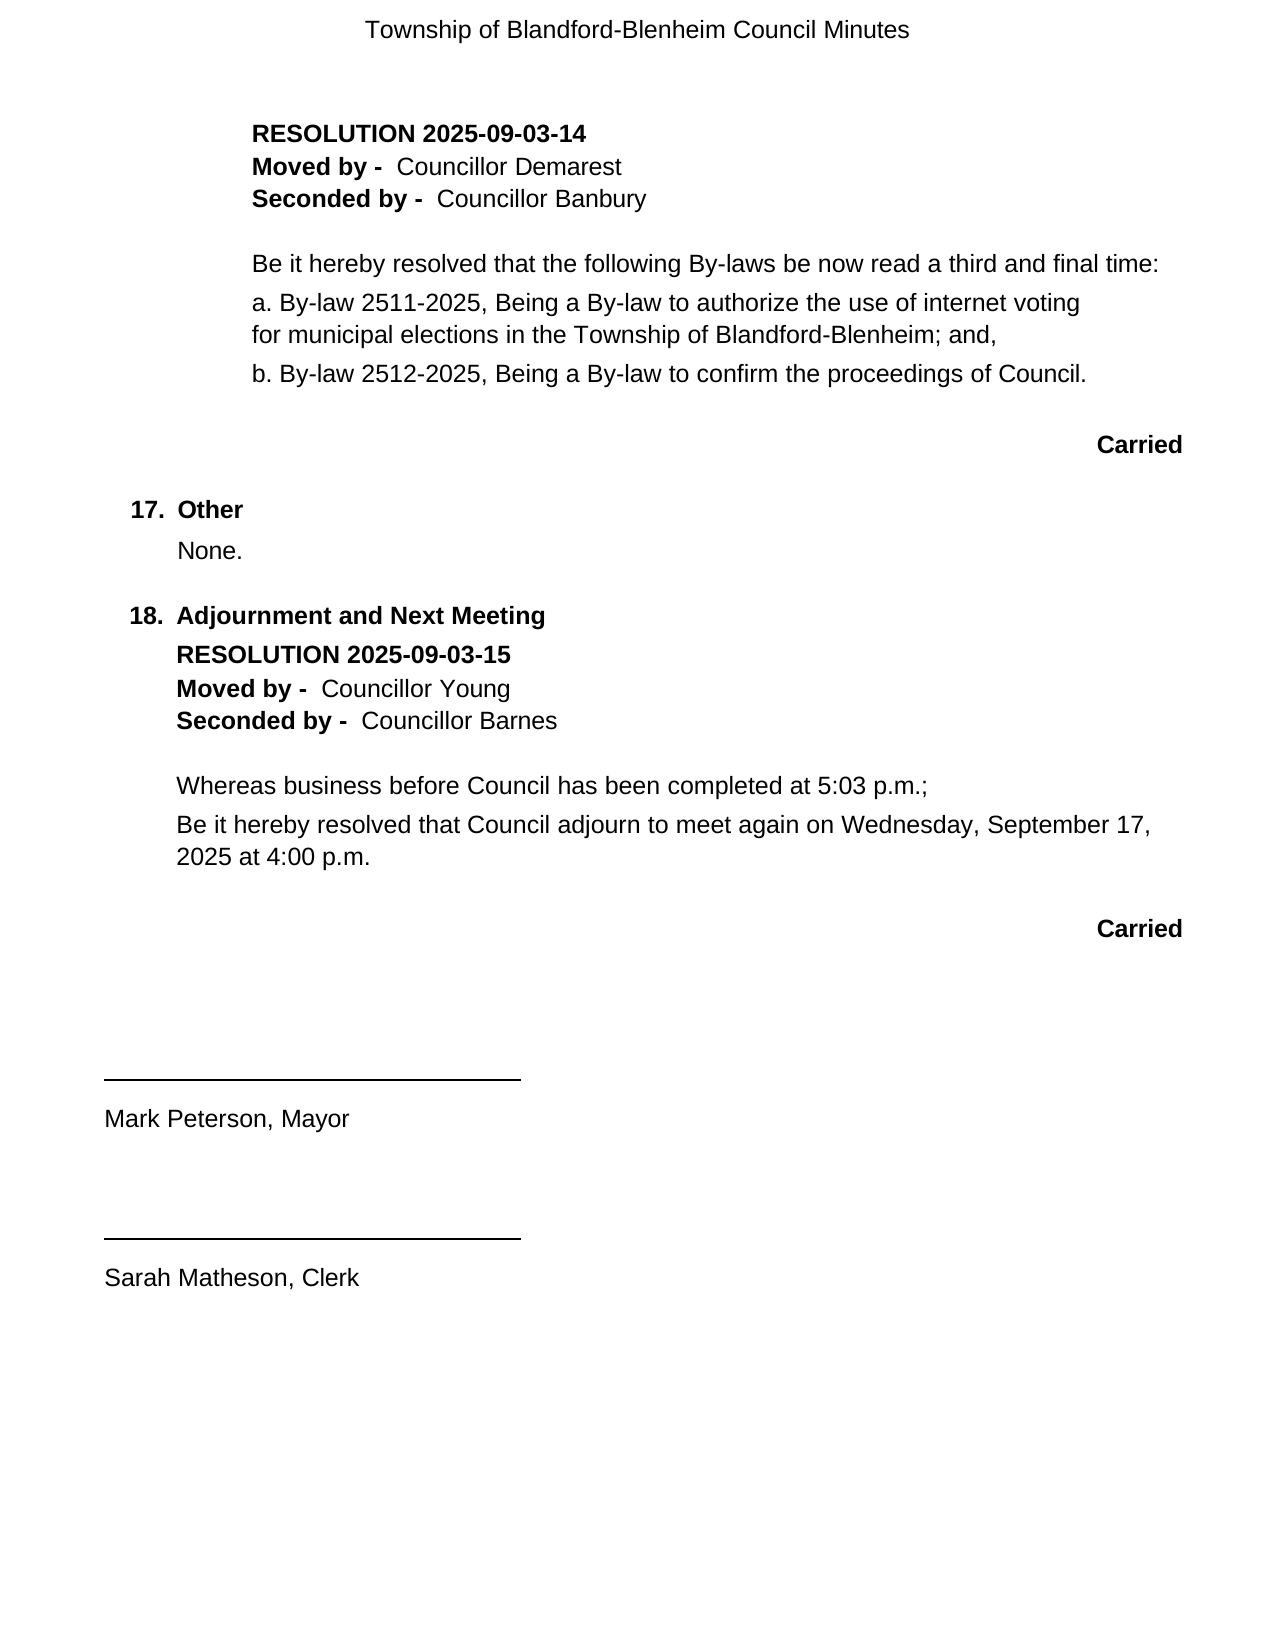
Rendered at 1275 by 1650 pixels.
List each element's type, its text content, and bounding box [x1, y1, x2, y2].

text Seconded by - Councillor Barnes [176, 706, 1200, 735]
text Seconded by - Councillor Banbury [252, 184, 1200, 213]
text Carried [75, 914, 1183, 942]
text Be it hereby resolved that Council adjourn to meet again on Wednesday, September 17, 2025 at 4:00 p.m. [176, 810, 1176, 871]
text Carried [75, 430, 1183, 459]
text RESOLUTION 2025-09-03-14 [252, 119, 1200, 148]
list Adjournment and Next Meeting RESOLUTION 2025-09-03-15 [129, 590, 546, 669]
list By-law 2511-2025, Being a By-law to authorize the use of internet voting for municipal elections in the Township of Blandford-Blenheim; and, [252, 288, 1116, 349]
list By-law 2512-2025, Being a By-law to confirm the proceedings of Council. [252, 359, 1200, 387]
text Moved by - Councillor Demarest [252, 151, 1200, 180]
text Moved by - Councillor Young [176, 674, 1200, 702]
list Other [75, 495, 243, 524]
text None. [75, 536, 243, 564]
text Whereas business before Council has been completed at 5:03 p.m.; [176, 771, 1200, 800]
text Sarah Matheson, Clerk [104, 1263, 1200, 1292]
text Mark Peterson, Mayor [104, 1104, 1200, 1133]
text Be it hereby resolved that the following By-laws be now read a third and final time: [252, 249, 1200, 278]
